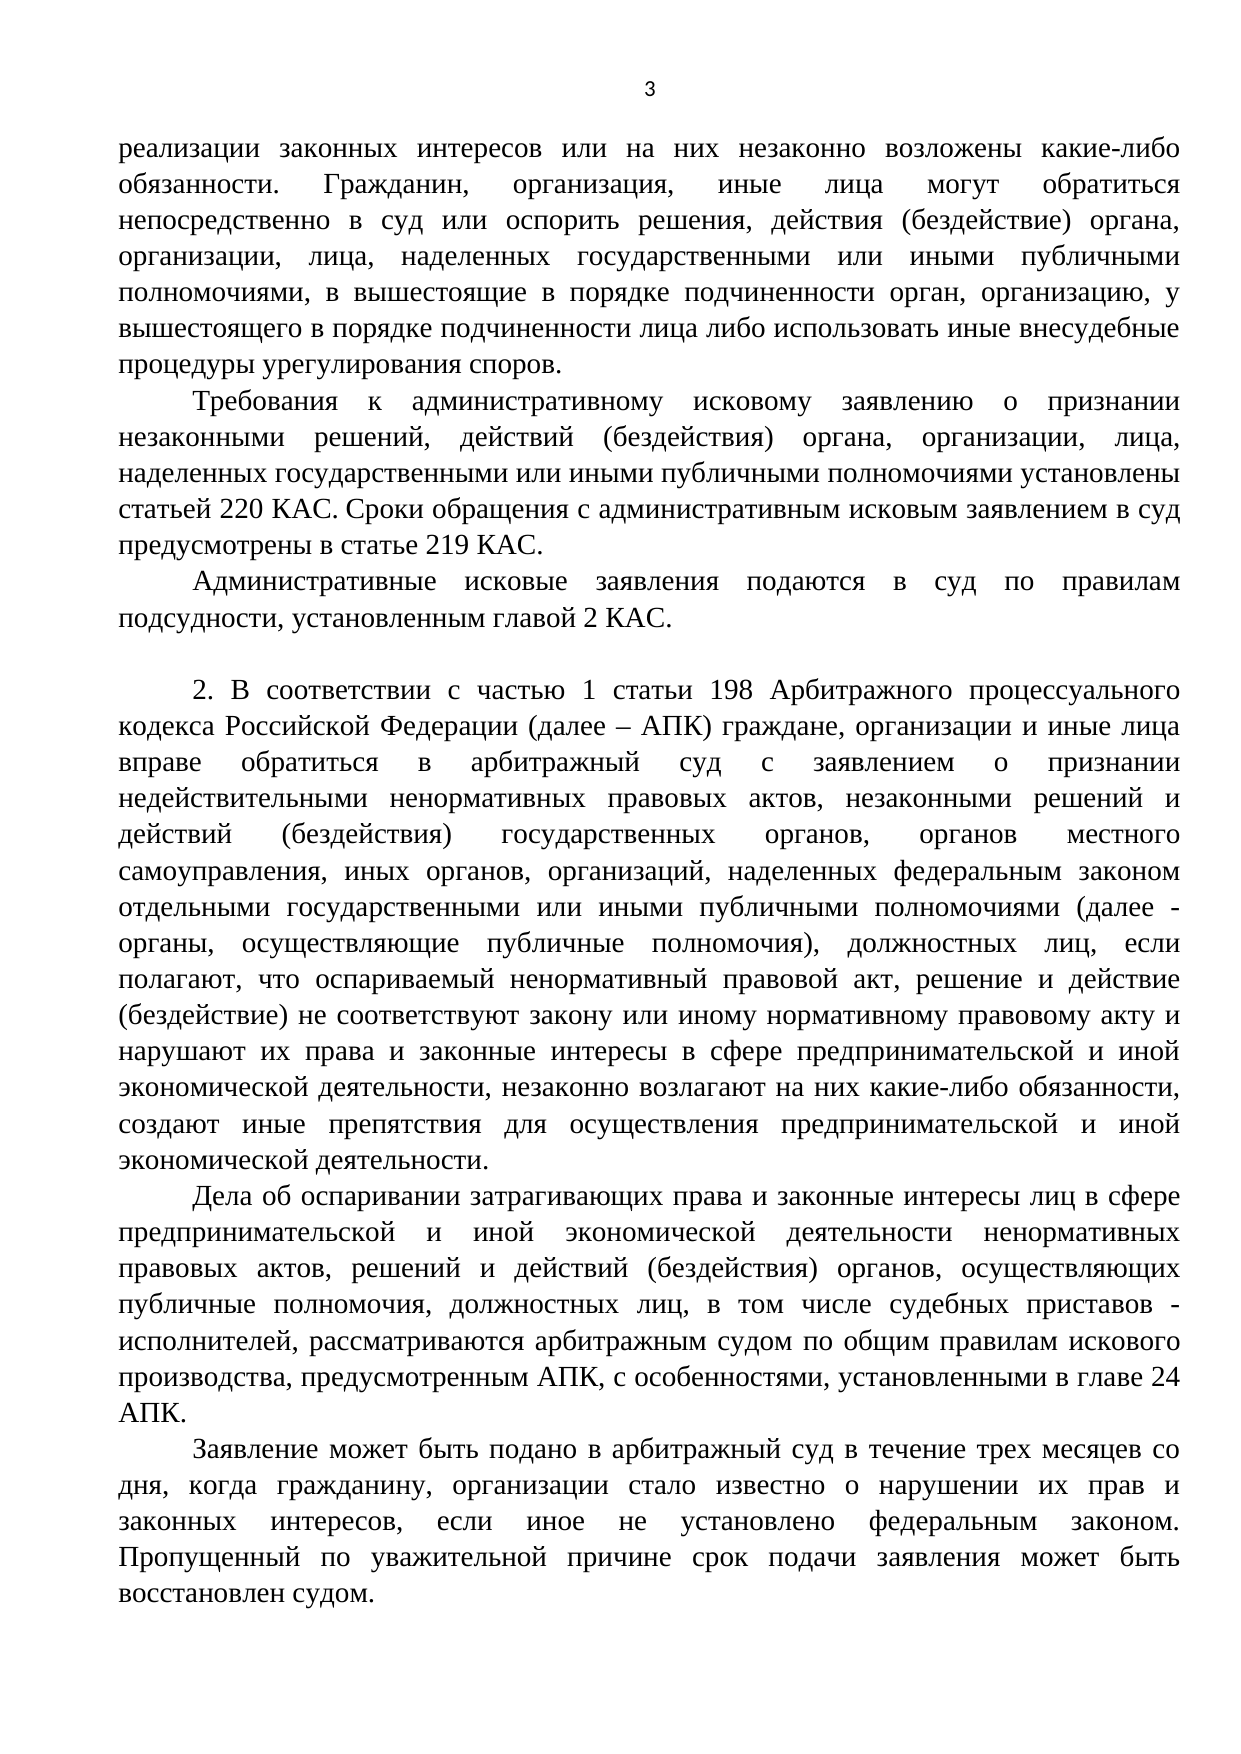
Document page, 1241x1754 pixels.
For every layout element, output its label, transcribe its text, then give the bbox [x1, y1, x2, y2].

text Требования к административному исковому заявлению о признании незаконными решений, действий (бездействия) органа, организации, лица, наделенных государственными или иными публичными полномочиями установлены статьей 220 КАС. Сроки обращения с административным исковым заявлением в суд предусмотрены в статье 219 КАС. [118, 383, 1181, 561]
text Заявление может быть подано в арбитражный суд в течение трех месяцев со дня, когда гражданину, организации стало известно о нарушении их прав и законных интересов, если иное не установлено федеральным законом. Пропущенный по уважительной причине срок подачи заявления может быть восстановлен судом. [118, 1431, 1181, 1609]
text Дела об оспаривании затрагивающих права и законные интересы лиц в сфере предпринимательской и иной экономической деятельности ненормативных правовых актов, решений и действий (бездействия) органов, осуществляющих публичные полномочия, должностных лиц, в том числе судебных приставов - исполнителей, рассматриваются арбитражным судом по общим правилам искового производства, предусмотренным АПК, с особенностями, установленными в главе 24 АПК. [118, 1178, 1181, 1428]
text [118, 130, 1181, 380]
text 2. В соответствии с частью 1 статьи 198 Арбитражного процессуального кодекса Российской Федерации (далее – АПК) граждане, организации и иные лица вправе обратиться в арбитражный суд с заявлением о признании недействительными ненормативных правовых актов, незаконными решений и действий (бездействия) государственных органов, органов местного самоуправления, иных органов, организаций, наделенных федеральным законом отдельными государственными или иными публичными полномочиями (далее - органы, осуществляющие публичные полномочия), должностных лиц, если полагают, что оспариваемый ненормативный правовой акт, решение и действие (бездействие) не соответствуют закону или иному нормативному правовому акту и нарушают их права и законные интересы в сфере предпринимательской и иной экономической деятельности, незаконно возлагают на них какие-либо обязанности, создают иные препятствия для осуществления предпринимательской и иной экономической деятельности. [118, 672, 1181, 1175]
text Административные исковые заявления подаются в суд по правилам подсудности, установленным главой 2 КАС. [118, 563, 1181, 633]
